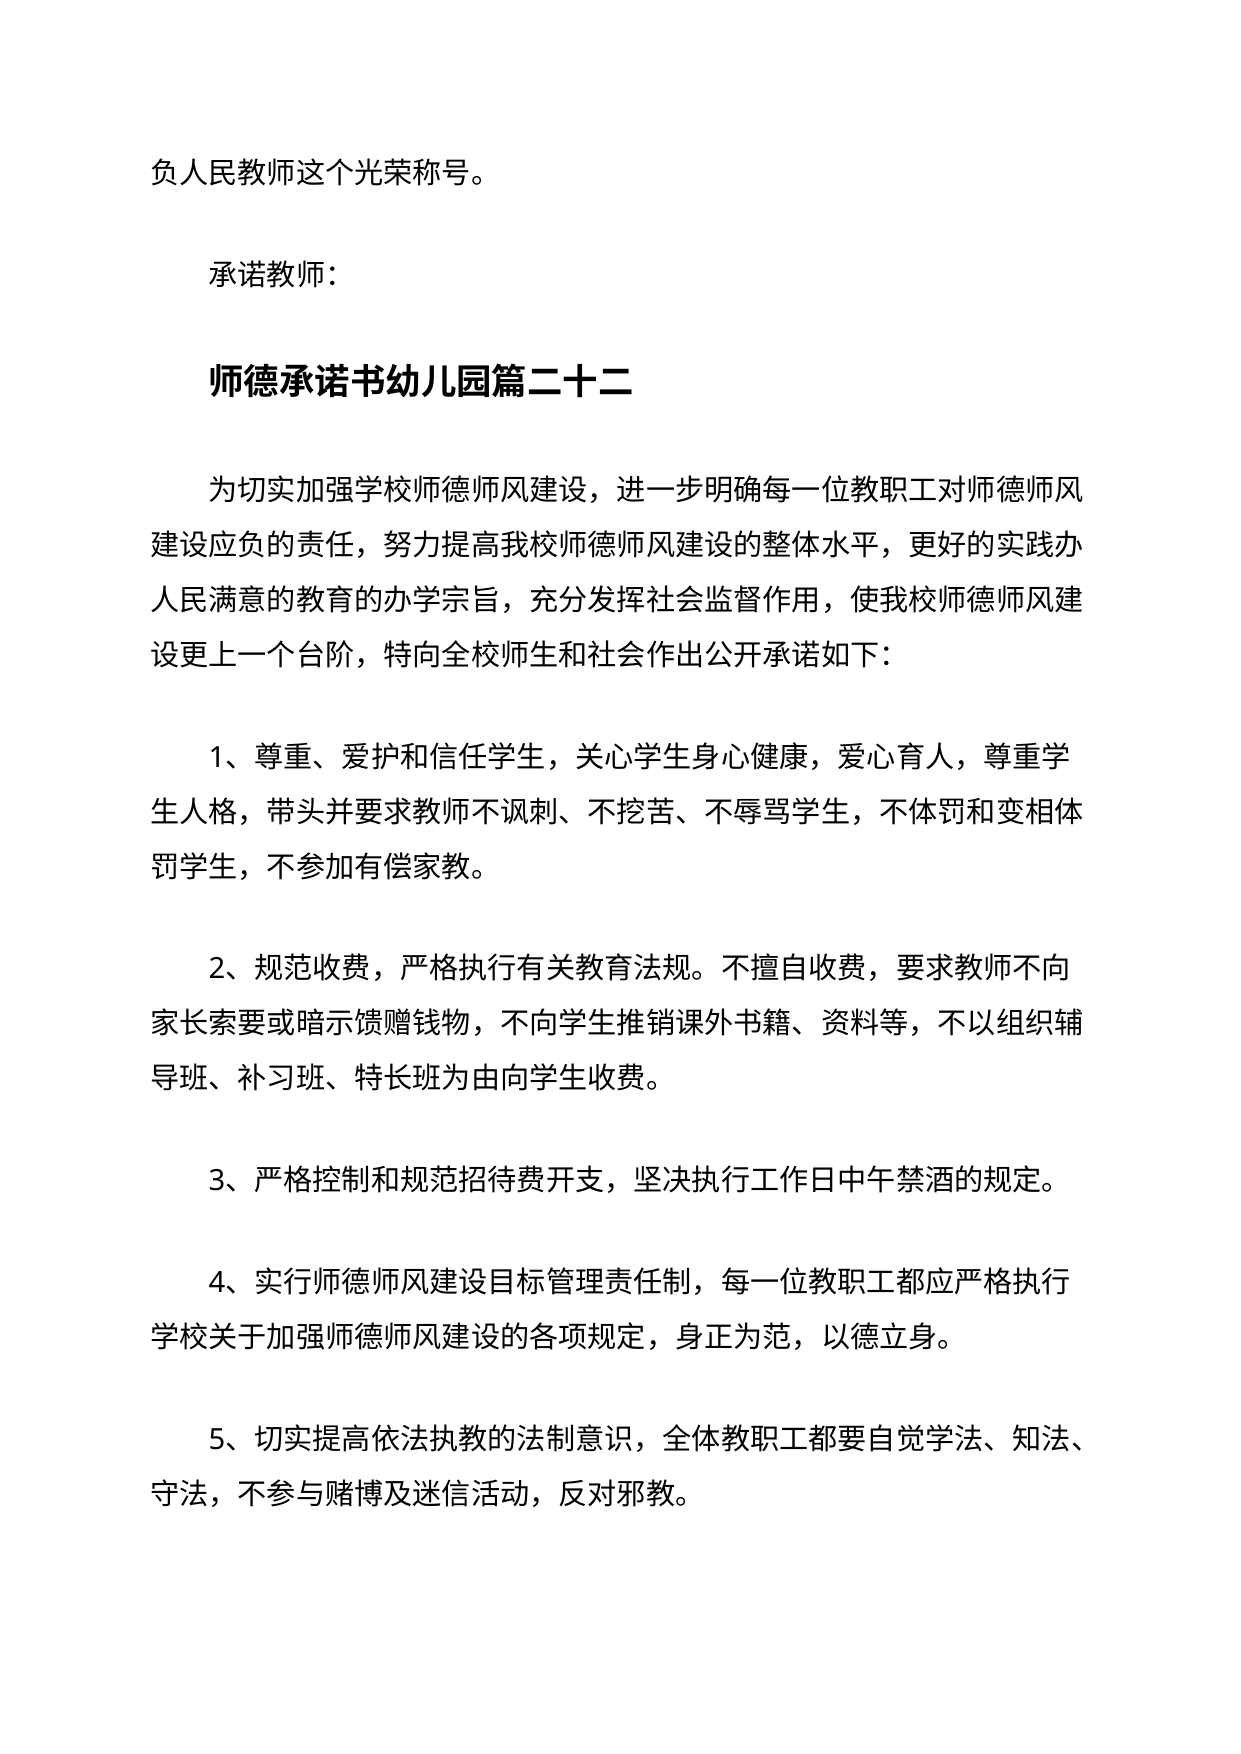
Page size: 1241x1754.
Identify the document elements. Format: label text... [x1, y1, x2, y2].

text 承诺教师： [150, 252, 1090, 294]
text 2、规范收费，严格执行有关教育法规。不擅自收费，要求教师不向家长索要或暗示馈赠钱物，不向学生推销课外书籍、资料等，不以组织辅导班、补习班、特长班为由向学生收费。 [150, 945, 1090, 1097]
text 4、实行师德师风建设目标管理责任制，每一位教职工都应严格执行学校关于加强师德师风建设的各项规定，身正为范，以德立身。 [150, 1259, 1090, 1356]
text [150, 150, 1090, 192]
text 1、尊重、爱护和信任学生，关心学生身心健康，爱心育人，尊重学生人格，带头并要求教师不讽刺、不挖苦、不辱骂学生，不体罚和变相体罚学生，不参加有偿家教。 [150, 733, 1090, 886]
text 为切实加强学校师德师风建设，进一步明确每一位教职工对师德师风建设应负的责任，努力提高我校师德师风建设的整体水平，更好的实践办人民满意的教育的办学宗旨，充分发挥社会监督作用，使我校师德师风建设更上一个台阶，特向全校师生和社会作出公开承诺如下： [150, 467, 1090, 674]
text 师德承诺书幼儿园篇二十二 [150, 353, 1090, 405]
text 3、严格控制和规范招待费开支，坚决执行工作日中午禁酒的规定。 [150, 1157, 1090, 1199]
text 5、切实提高依法执教的法制意识，全体教职工都要自觉学法、知法、守法，不参与赌博及迷信活动，反对邪教。 [150, 1416, 1090, 1513]
